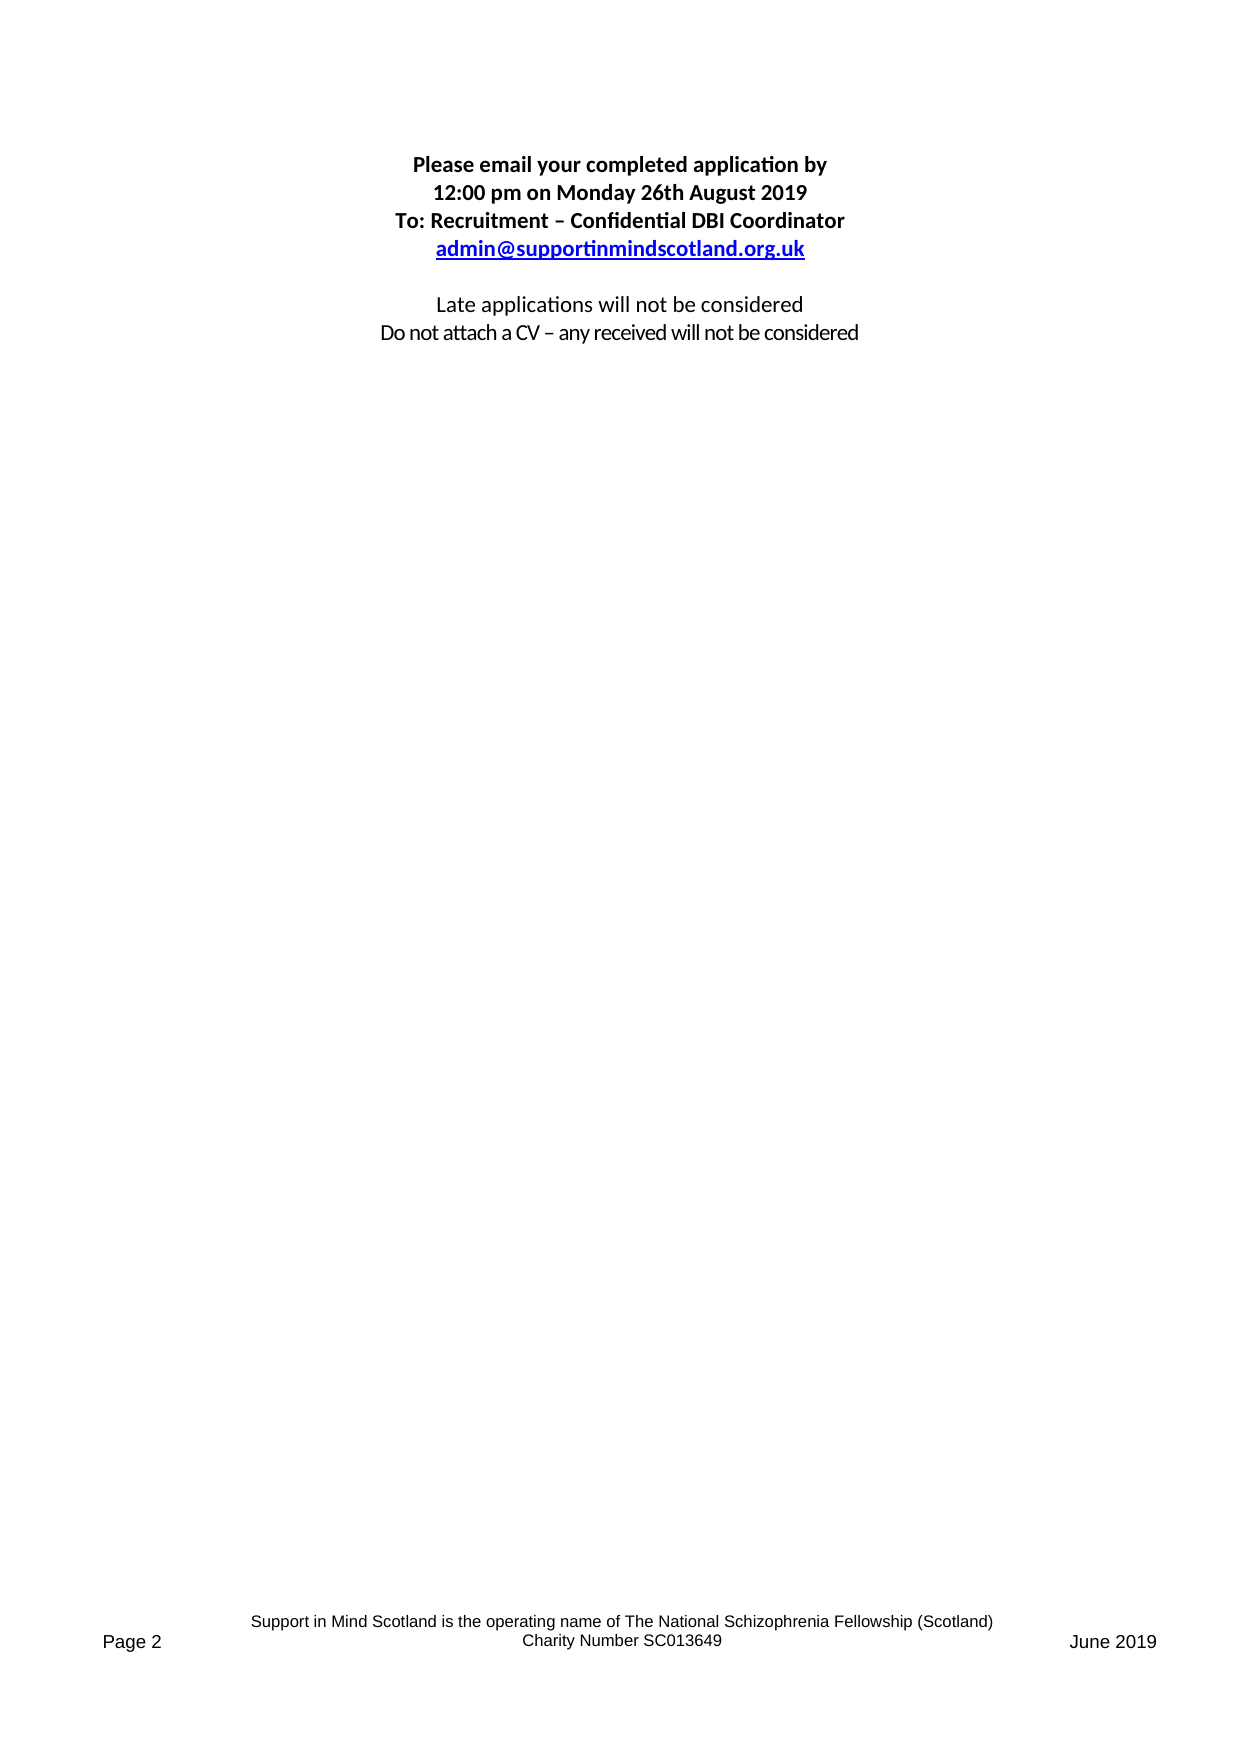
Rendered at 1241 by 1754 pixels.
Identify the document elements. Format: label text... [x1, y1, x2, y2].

text Do not attach a CV – any received will not be considered [150, 318, 1090, 346]
text To: Recruitment – Confidential DBI Coordinator [150, 206, 1090, 234]
text Late applications will not be considered [150, 290, 1090, 318]
text admin@supportinmindscotland.org.uk [150, 234, 1090, 262]
text Please email your completed application by [150, 150, 1090, 178]
text 12:00 pm on Monday 26th August 2019 [150, 178, 1090, 206]
